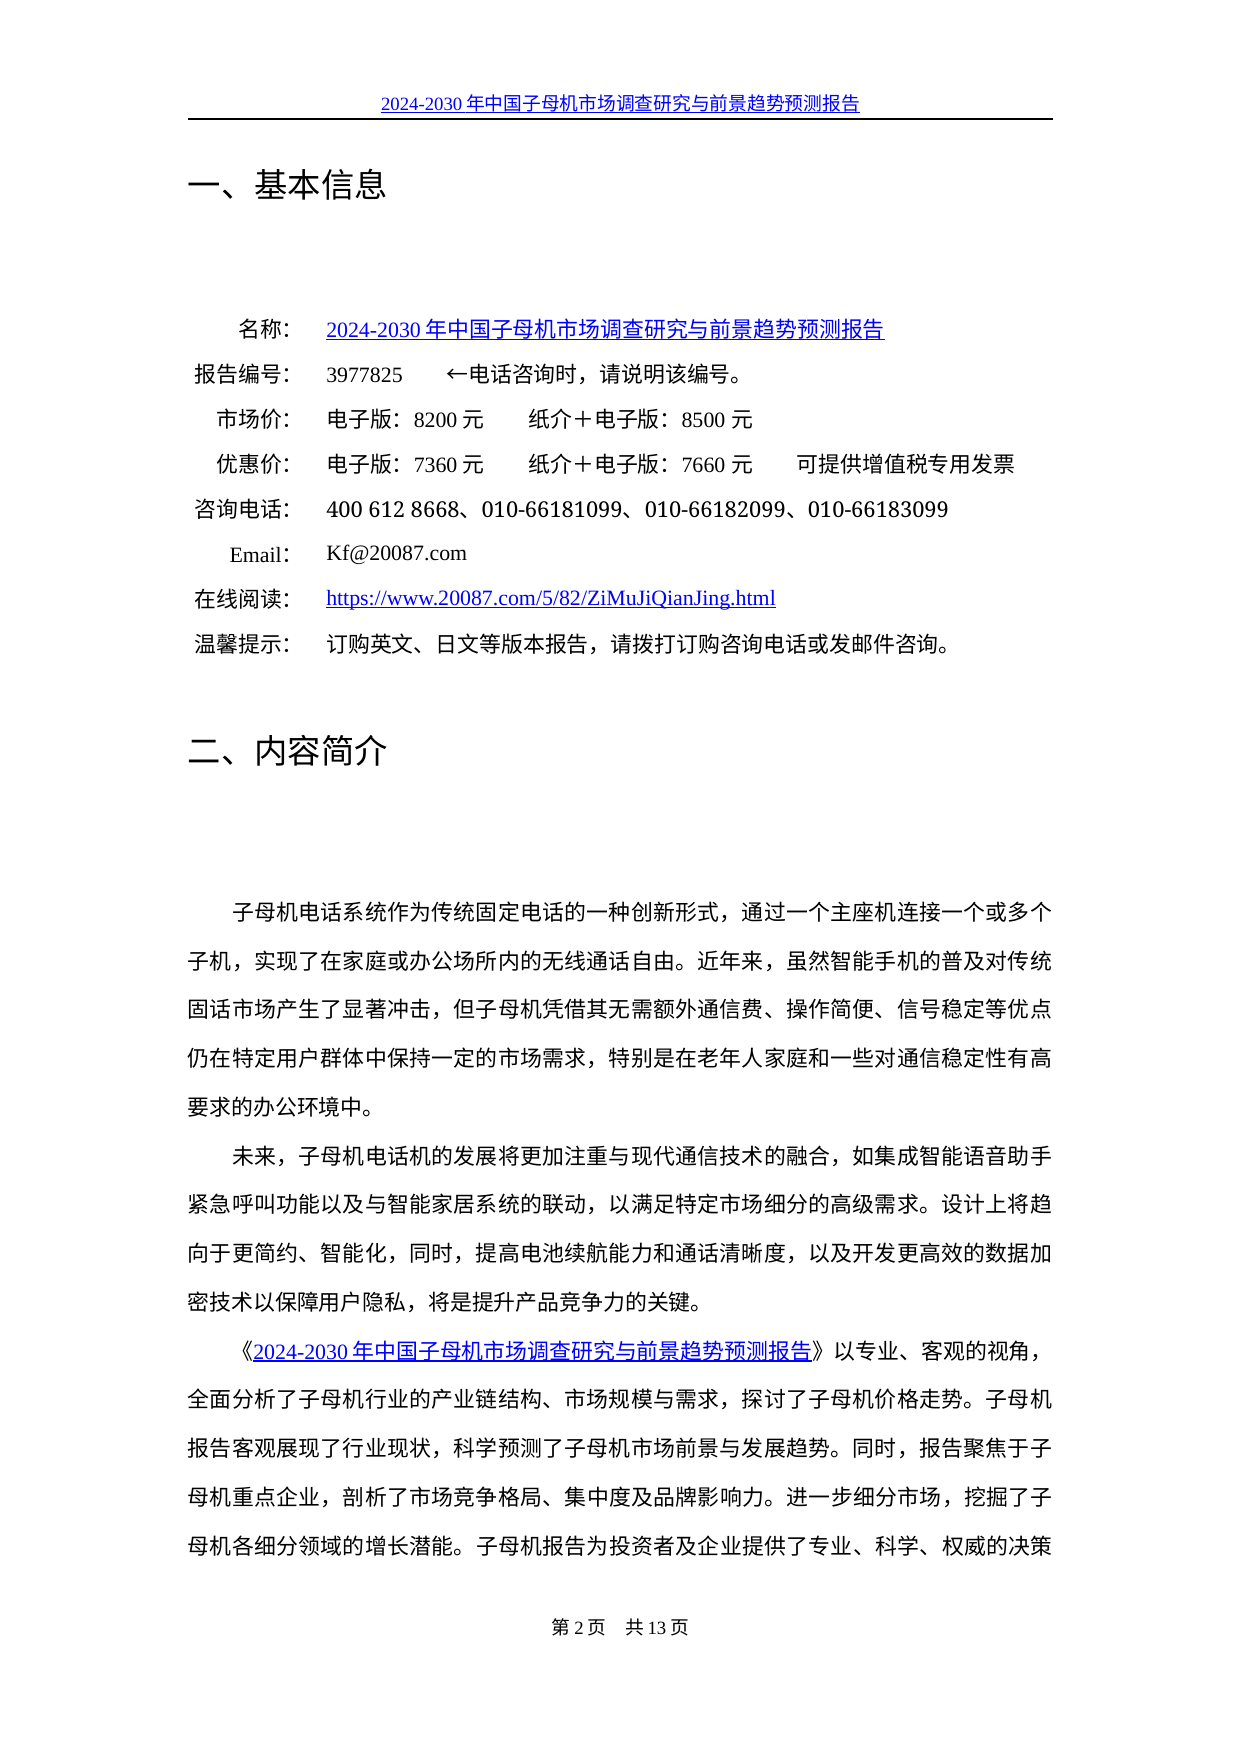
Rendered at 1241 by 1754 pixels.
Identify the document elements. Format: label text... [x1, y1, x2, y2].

title 一、基本信息 [187, 150, 1053, 215]
table_cell 订购英文、日文等版本报告，请拨打订购咨询电话或发邮件咨询。 [315, 627, 1073, 672]
table_cell 报告编号： [167, 357, 315, 402]
table_header 名称： [167, 312, 315, 357]
table_cell 优惠价： [167, 447, 315, 492]
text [187, 894, 1053, 1561]
table_cell 3977825 ←电话咨询时，请说明该编号。 [315, 357, 1073, 402]
table_header 2024-2030年中国子母机市场调查研究与前景趋势预测报告 [315, 312, 1073, 357]
table_cell 咨询电话： [167, 492, 315, 537]
table_cell 在线阅读： [167, 582, 315, 627]
table_cell 电子版：8200 元 纸介＋电子版：8500 元 [315, 402, 1073, 447]
table_cell 市场价： [167, 402, 315, 447]
table_cell Kf@20087.com [315, 537, 1073, 582]
table_cell 电子版：7360 元 纸介＋电子版：7660 元 可提供增值税专用发票 [315, 447, 1073, 492]
table_cell 400 612 8668、010-66181099、010-66182099、010-66183099 [315, 492, 1073, 537]
table_cell Email： [167, 537, 315, 582]
table_cell 温馨提示： [167, 627, 315, 672]
table_cell [315, 582, 1073, 627]
title 二、内容简介 [187, 717, 1053, 782]
